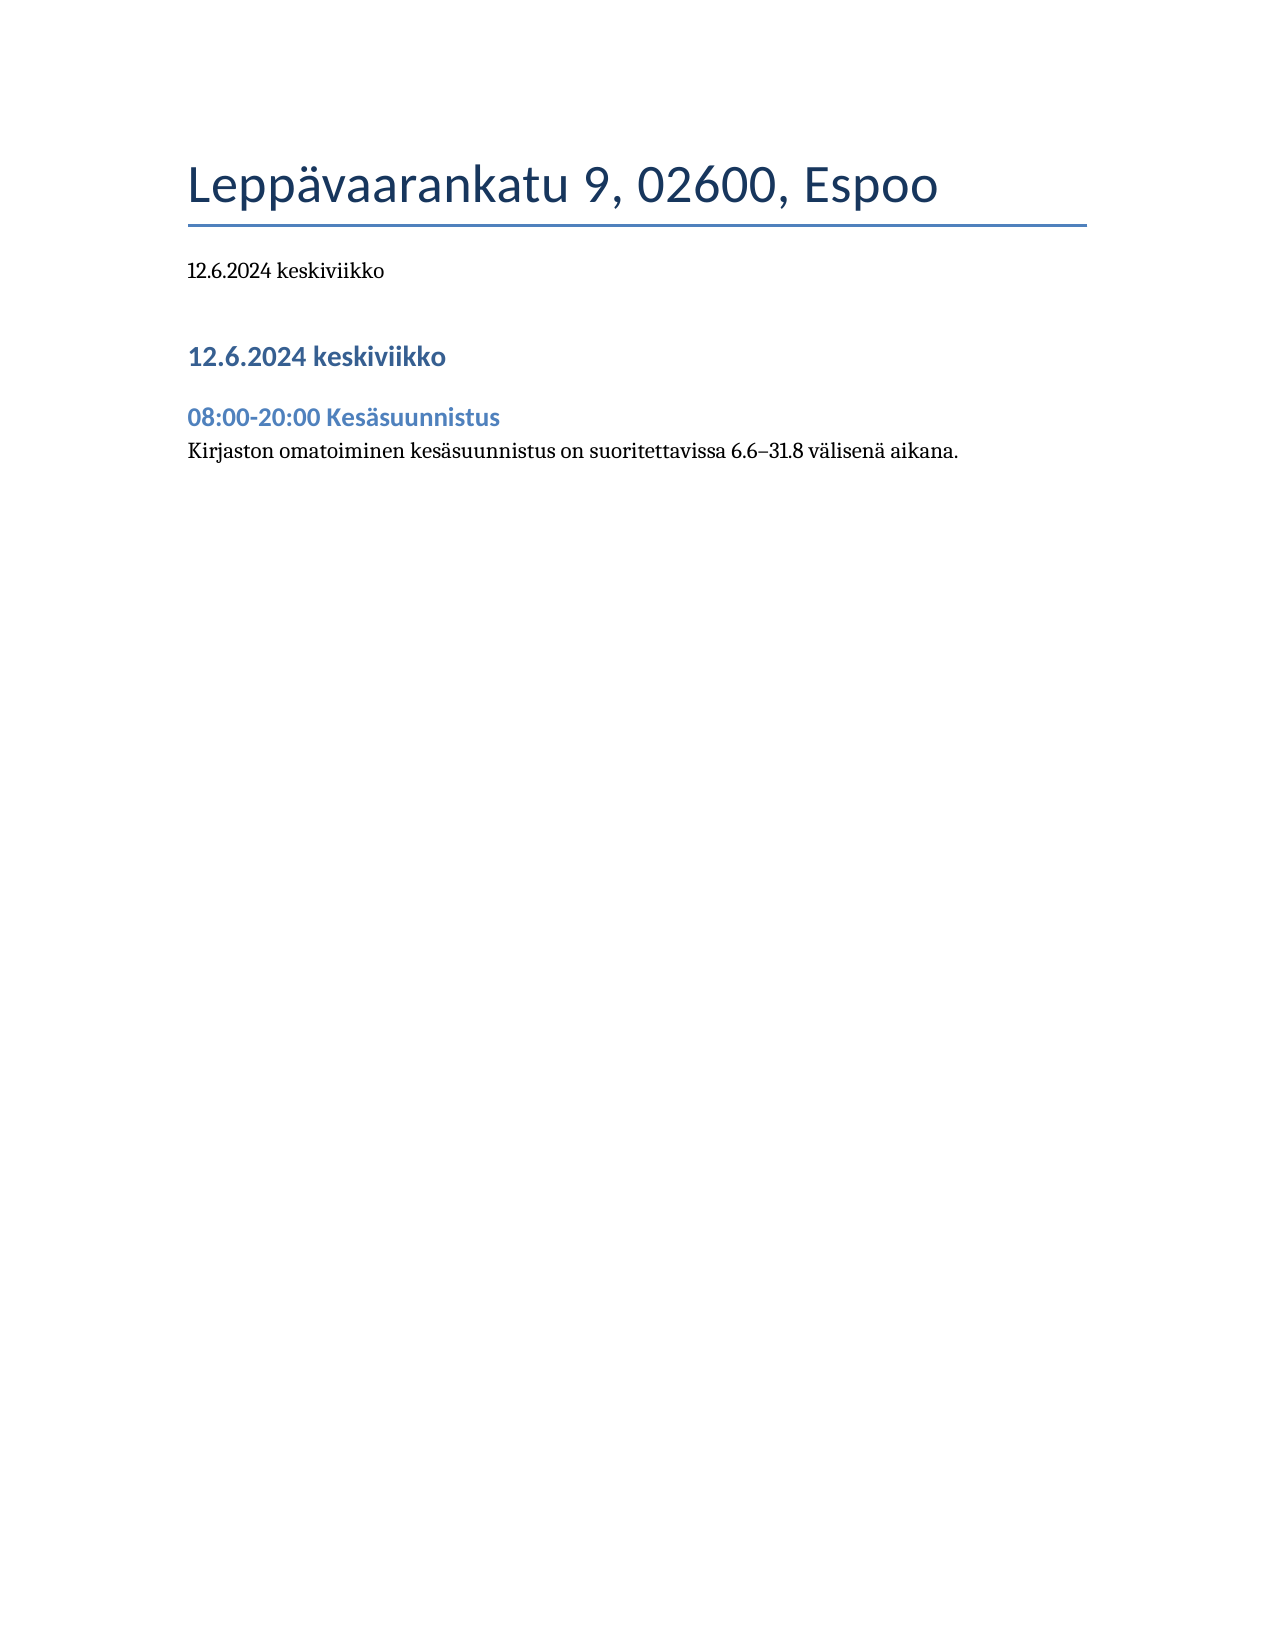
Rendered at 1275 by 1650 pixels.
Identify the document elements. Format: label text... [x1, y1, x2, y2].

title Leppävaarankatu 9, 02600, Espoo [187, 150, 1087, 227]
subtitle 12.6.2024 keskiviikko [187, 338, 1087, 374]
subtitle 08:00-20:00 Kesäsuunnistus [187, 400, 1087, 433]
text 12.6.2024 keskiviikko [187, 258, 1087, 284]
text Kirjaston omatoiminen kesäsuunnistus on suoritettavissa 6.6–31.8 välisenä aikana. [187, 438, 1087, 464]
